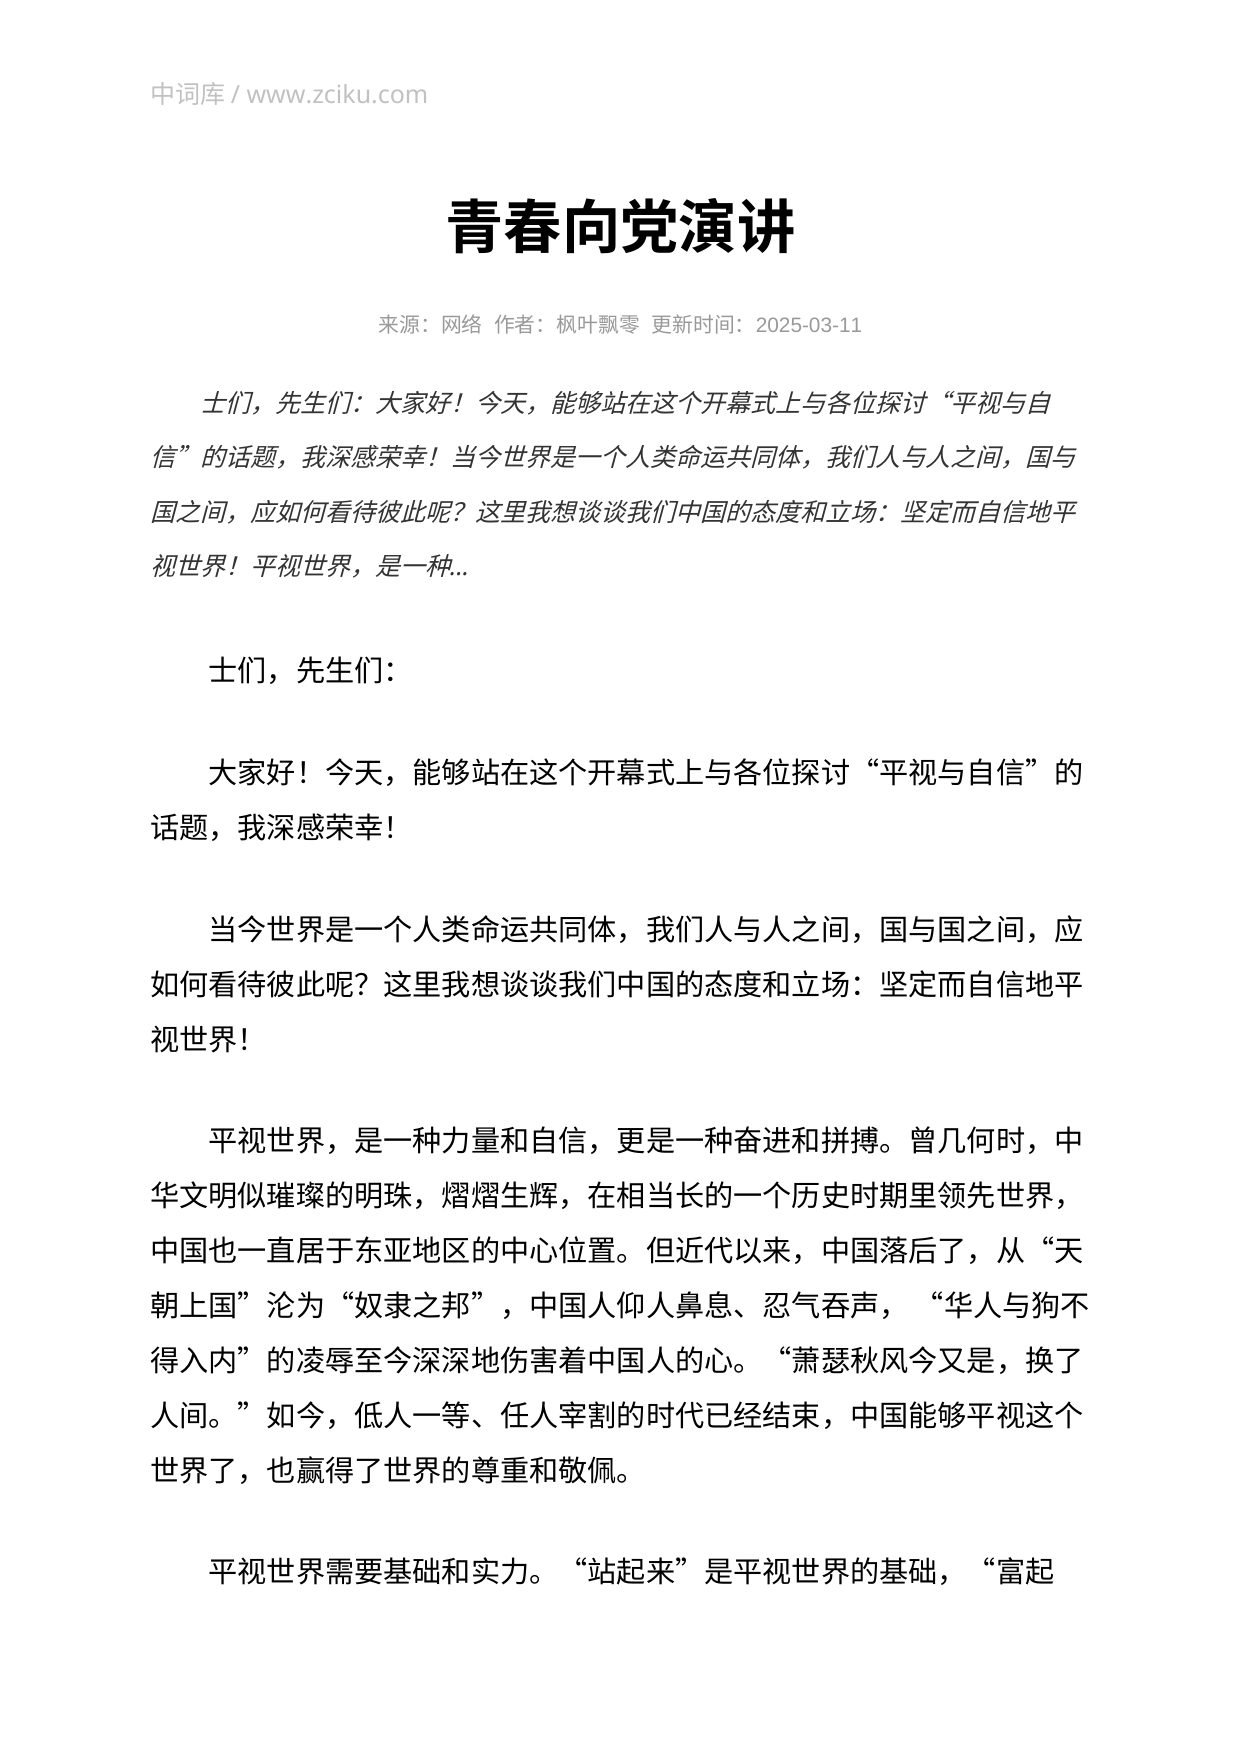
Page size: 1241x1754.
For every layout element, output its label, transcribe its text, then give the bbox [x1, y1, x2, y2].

text 士们，先生们：大家好！今天，能够站在这个开幕式上与各位探讨“平视与自信”的话题，我深感荣幸！当今世界是一个人类命运共同体，我们人与人之间，国与国之间，应如何看待彼此呢？这里我想谈谈我们中国的态度和立场：坚定而自信地平视世界！平视世界，是一种... [150, 383, 1090, 583]
text 来源：网络 作者：枫叶飘零 更新时间：2025-03-11 [150, 313, 1090, 337]
text 平视世界，是一种力量和自信，更是一种奋进和拼搏。曾几何时，中华文明似璀璨的明珠，熠熠生辉，在相当长的一个历史时期里领先世界，中国也一直居于东亚地区的中心位置。但近代以来，中国落后了，从“天朝上国”沦为“奴隶之邦”，中国人仰人鼻息、忍气吞声， “华人与狗不得入内”的凌辱至今深深地伤害着中国人的心。“萧瑟秋风今又是，换了人间。”如今，低人一等、任人宰割的时代已经结束，中国能够平视这个世界了，也赢得了世界的尊重和敬佩。 [150, 1118, 1090, 1489]
text 当今世界是一个人类命运共同体，我们人与人之间，国与国之间，应如何看待彼此呢？这里我想谈谈我们中国的态度和立场：坚定而自信地平视世界！ [150, 906, 1090, 1058]
text 士们，先生们： [150, 648, 1090, 690]
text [150, 1549, 1090, 1591]
text 大家好！今天，能够站在这个开幕式上与各位探讨“平视与自信”的话题，我深感荣幸！ [150, 749, 1090, 847]
subtitle 青春向党演讲 [150, 181, 1090, 266]
